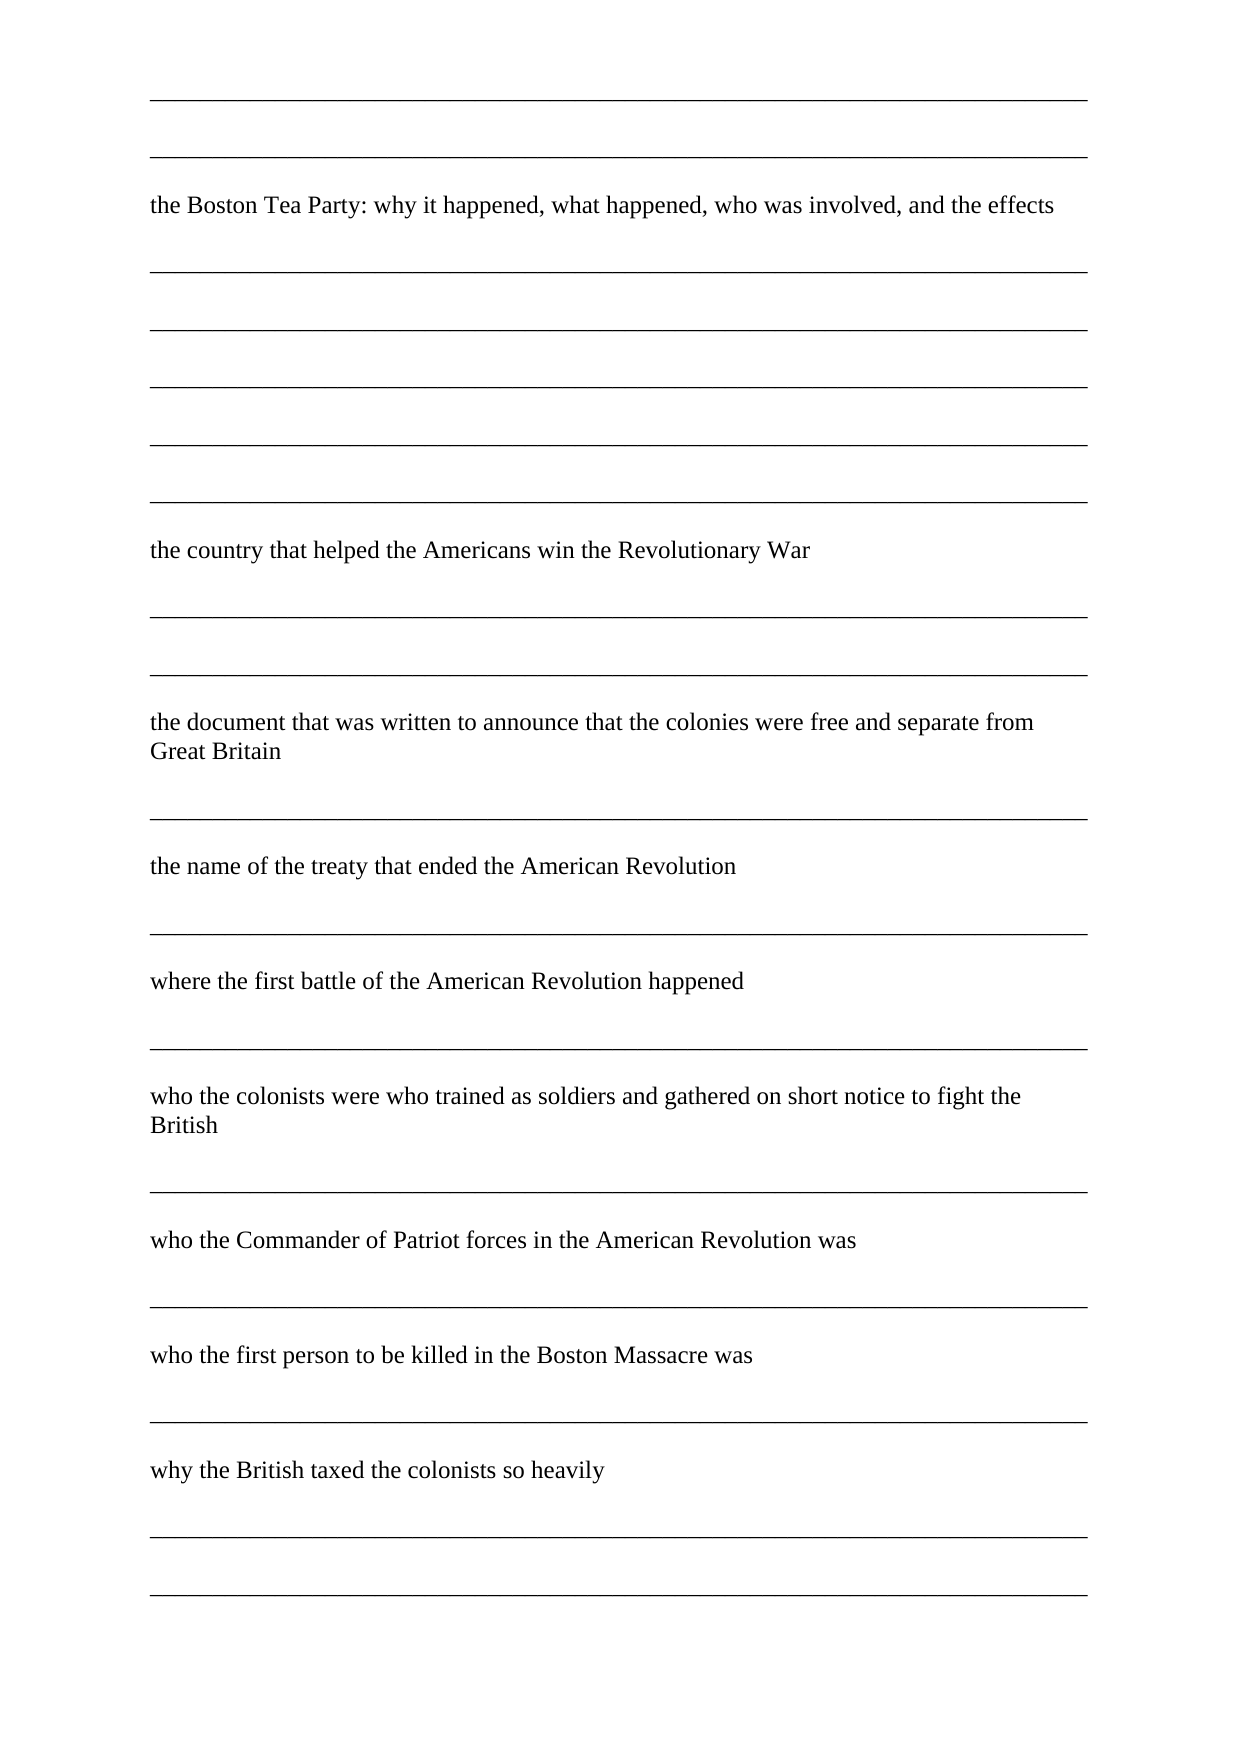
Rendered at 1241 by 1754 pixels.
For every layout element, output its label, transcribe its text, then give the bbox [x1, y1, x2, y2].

text who the first person to be killed in the Boston Massacre was [150, 1340, 1090, 1369]
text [150, 75, 1090, 104]
text who the colonists were who trained as soldiers and gathered on short notice to fight the British [150, 1081, 1090, 1139]
text ___________________________________________________________________________ [150, 909, 1090, 937]
text why the British taxed the colonists so heavily [150, 1455, 1090, 1484]
text ___________________________________________________________________________ [150, 305, 1090, 334]
text ___________________________________________________________________________ [150, 1024, 1090, 1052]
text where the first battle of the American Revolution happened [150, 966, 1090, 995]
text the country that helped the Americans win the Revolutionary War [150, 535, 1090, 564]
text ___________________________________________________________________________ [150, 420, 1090, 449]
text ___________________________________________________________________________ [150, 247, 1090, 276]
text who the Commander of Patriot forces in the American Revolution was [150, 1225, 1090, 1254]
text ___________________________________________________________________________ [150, 362, 1090, 391]
text ___________________________________________________________________________ [150, 1397, 1090, 1426]
text the name of the treaty that ended the American Revolution [150, 851, 1090, 880]
text ___________________________________________________________________________ [150, 650, 1090, 679]
text the document that was written to announce that the colonies were free and separate from Great Britain [150, 707, 1090, 765]
text ___________________________________________________________________________ [150, 794, 1090, 822]
text ___________________________________________________________________________ [150, 592, 1090, 621]
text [150, 132, 1090, 161]
text ___________________________________________________________________________ [150, 1167, 1090, 1196]
text ___________________________________________________________________________ [150, 477, 1090, 506]
text ___________________________________________________________________________ [150, 1282, 1090, 1311]
text ___________________________________________________________________________ [150, 1570, 1090, 1599]
text ___________________________________________________________________________ [150, 1512, 1090, 1541]
text the Boston Tea Party: why it happened, what happened, who was involved, and the effects [150, 190, 1090, 219]
